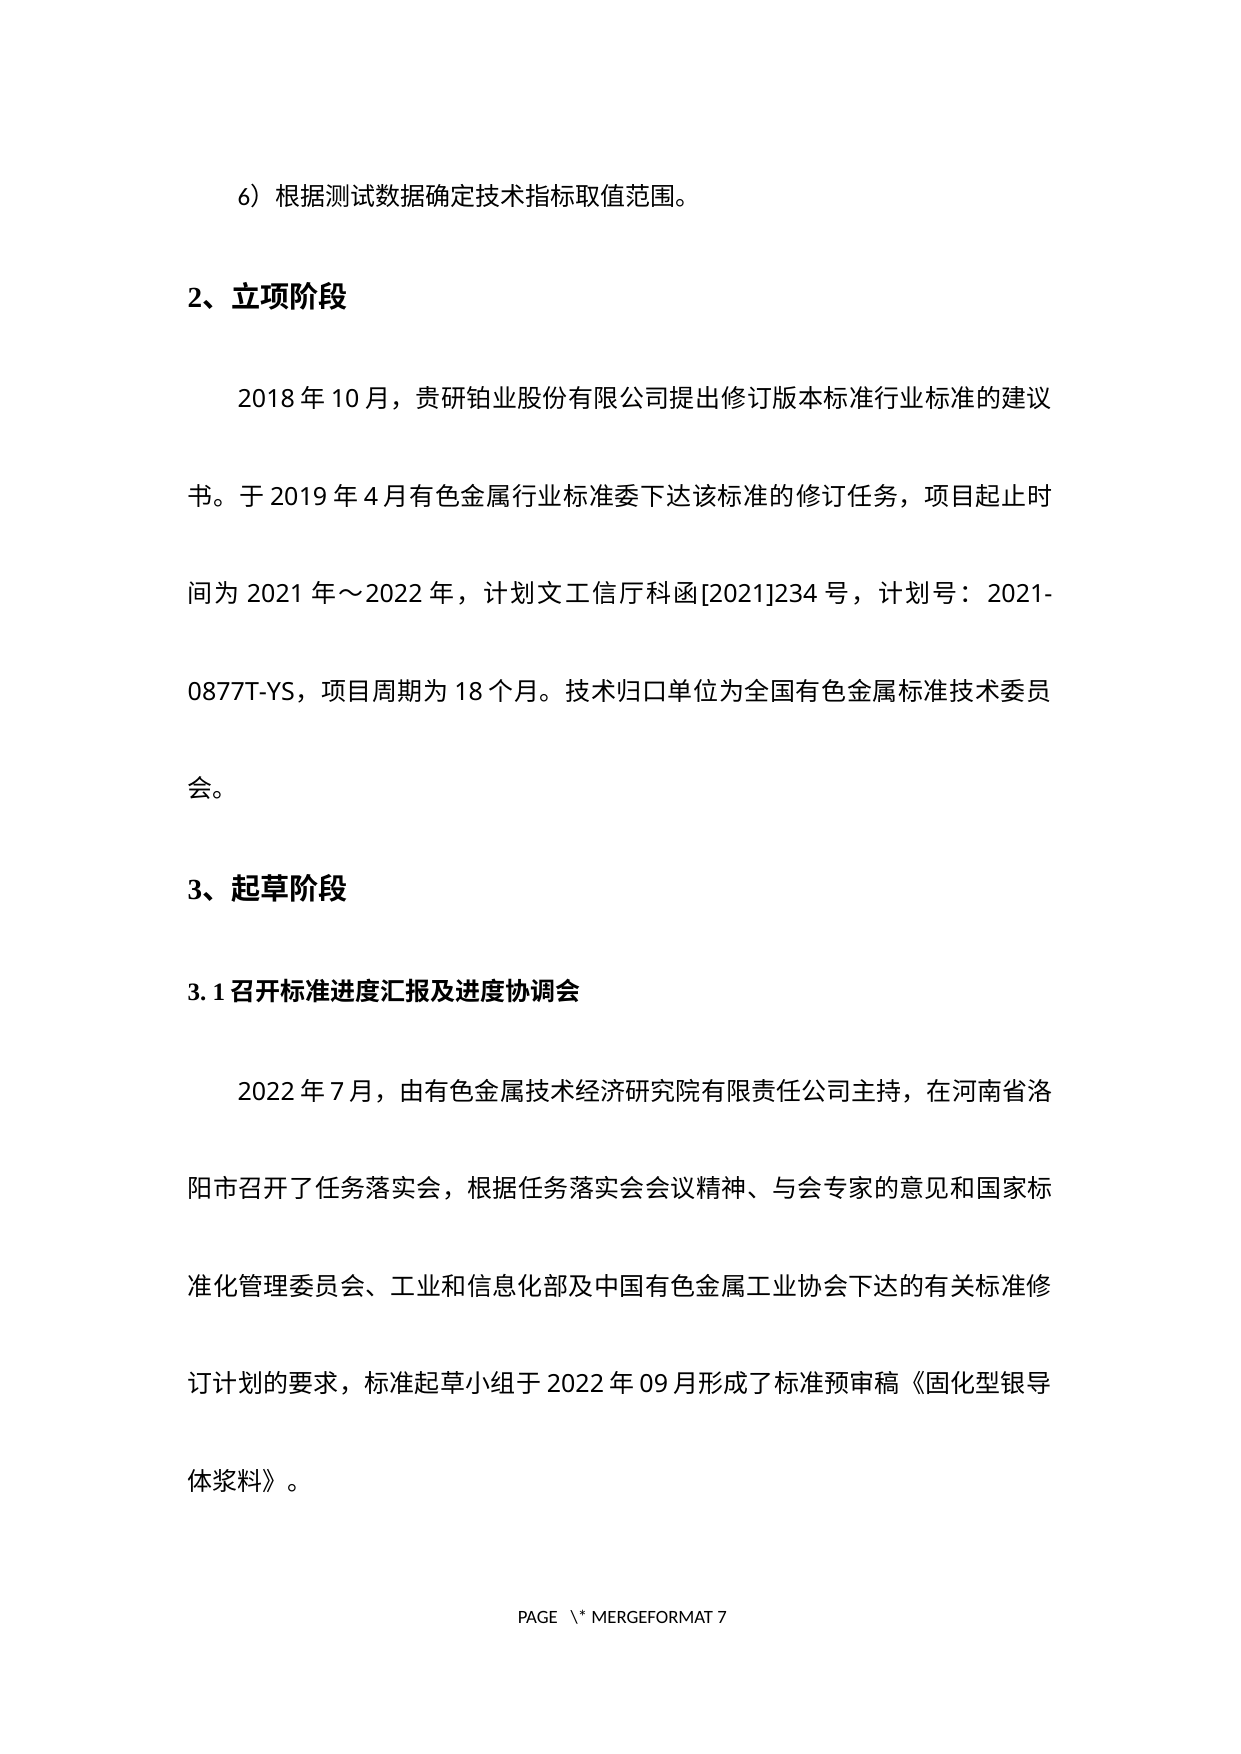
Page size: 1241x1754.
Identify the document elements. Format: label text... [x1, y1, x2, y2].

text 6）根据测试数据确定技术指标取值范围。 [187, 162, 1053, 227]
text 2018年10月，贵研铂业股份有限公司提出修订版本标准行业标准的建议书。于2019年4月有色金属行业标准委下达该标准的修订任务，项目起止时间为2021年～2022年，计划文工信厅科函[2021]234号，计划号：2021-0877T-YS，项目周期为18个月。技术归口单位为全国有色金属标准技术委员会。 [187, 364, 1053, 819]
text 3、起草阶段 [187, 854, 1053, 919]
text 2、立项阶段 [187, 262, 1053, 327]
text 2022年7月，由有色金属技术经济研究院有限责任公司主持，在河南省洛阳市召开了任务落实会，根据任务落实会会议精神、与会专家的意见和国家标准化管理委员会、工业和信息化部及中国有色金属工业协会下达的有关标准修订计划的要求，标准起草小组于2022年09月形成了标准预审稿《固化型银导体浆料》。 [187, 1057, 1053, 1512]
text 3. 1召开标准进度汇报及进度协调会 [187, 957, 1053, 1022]
